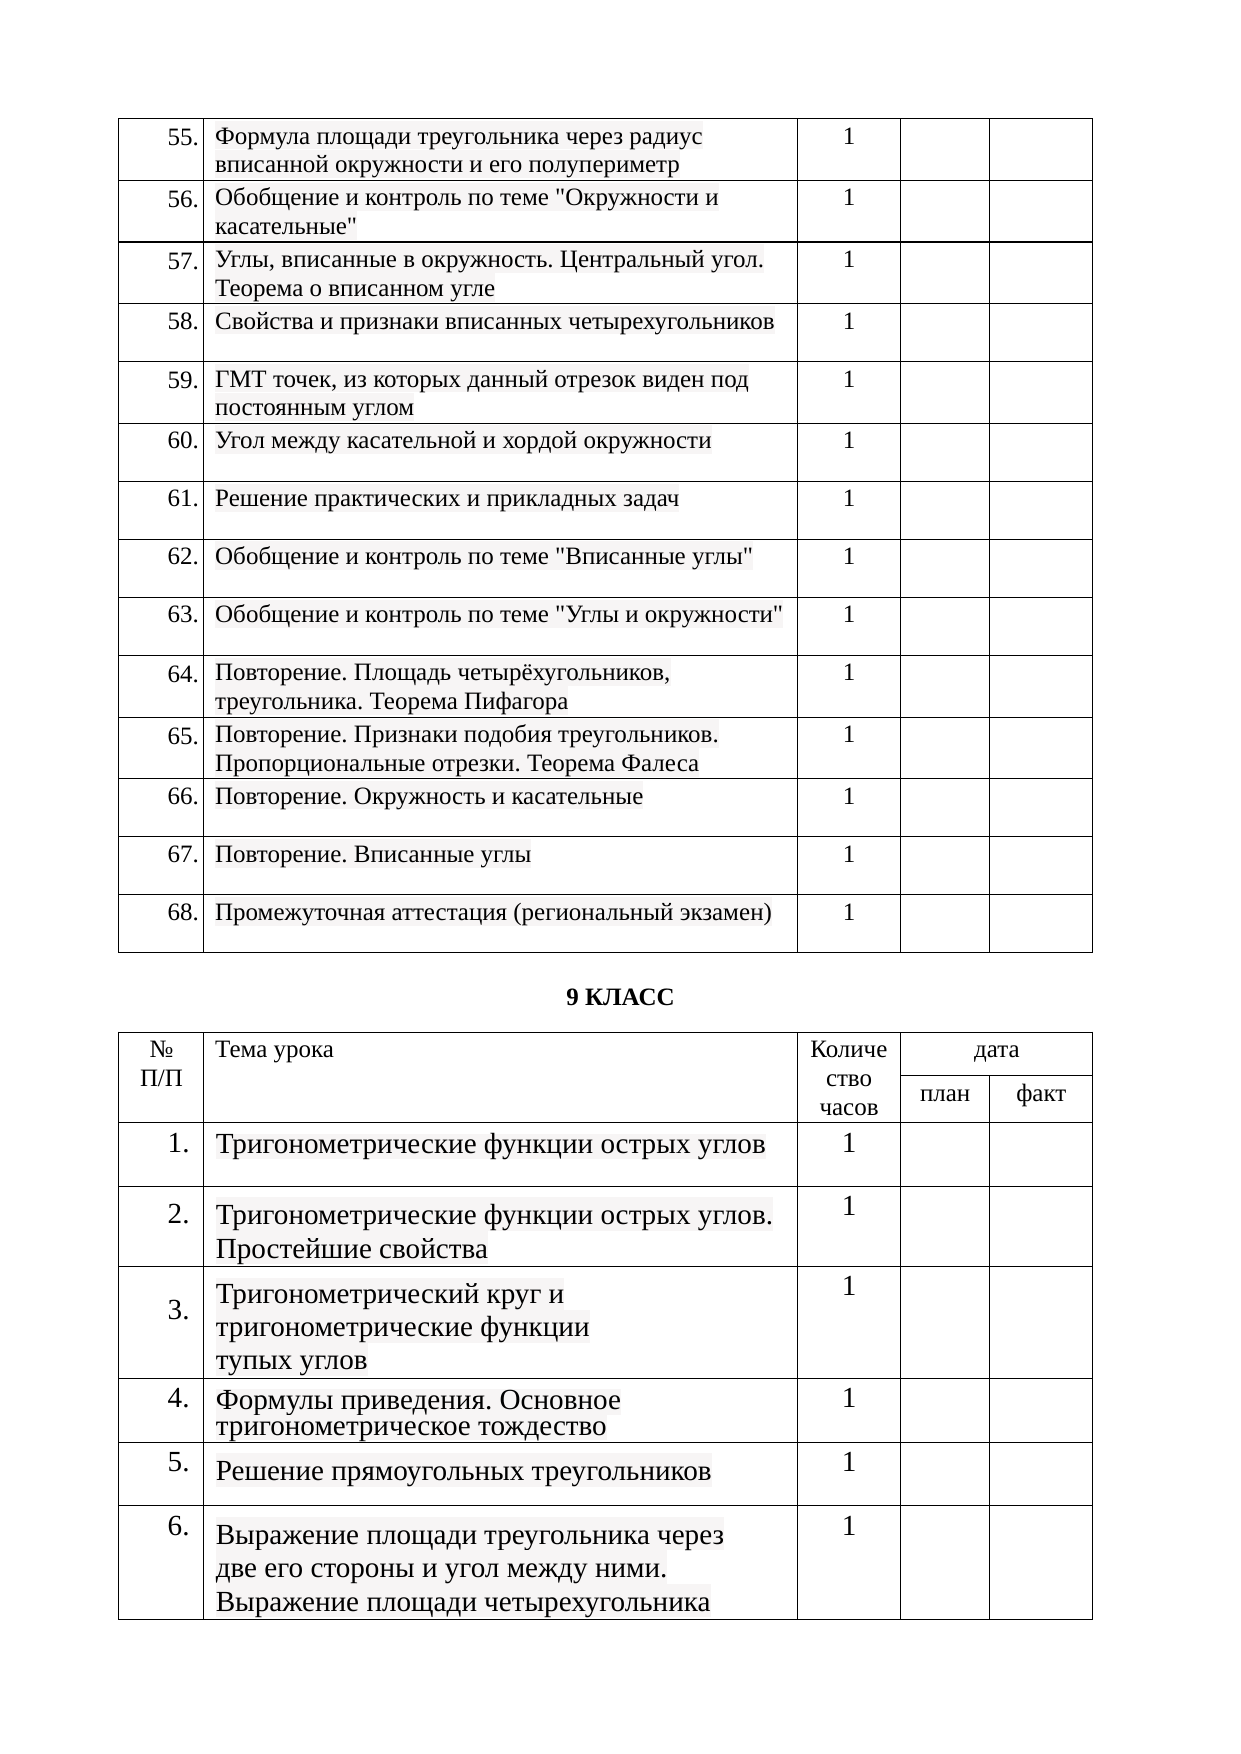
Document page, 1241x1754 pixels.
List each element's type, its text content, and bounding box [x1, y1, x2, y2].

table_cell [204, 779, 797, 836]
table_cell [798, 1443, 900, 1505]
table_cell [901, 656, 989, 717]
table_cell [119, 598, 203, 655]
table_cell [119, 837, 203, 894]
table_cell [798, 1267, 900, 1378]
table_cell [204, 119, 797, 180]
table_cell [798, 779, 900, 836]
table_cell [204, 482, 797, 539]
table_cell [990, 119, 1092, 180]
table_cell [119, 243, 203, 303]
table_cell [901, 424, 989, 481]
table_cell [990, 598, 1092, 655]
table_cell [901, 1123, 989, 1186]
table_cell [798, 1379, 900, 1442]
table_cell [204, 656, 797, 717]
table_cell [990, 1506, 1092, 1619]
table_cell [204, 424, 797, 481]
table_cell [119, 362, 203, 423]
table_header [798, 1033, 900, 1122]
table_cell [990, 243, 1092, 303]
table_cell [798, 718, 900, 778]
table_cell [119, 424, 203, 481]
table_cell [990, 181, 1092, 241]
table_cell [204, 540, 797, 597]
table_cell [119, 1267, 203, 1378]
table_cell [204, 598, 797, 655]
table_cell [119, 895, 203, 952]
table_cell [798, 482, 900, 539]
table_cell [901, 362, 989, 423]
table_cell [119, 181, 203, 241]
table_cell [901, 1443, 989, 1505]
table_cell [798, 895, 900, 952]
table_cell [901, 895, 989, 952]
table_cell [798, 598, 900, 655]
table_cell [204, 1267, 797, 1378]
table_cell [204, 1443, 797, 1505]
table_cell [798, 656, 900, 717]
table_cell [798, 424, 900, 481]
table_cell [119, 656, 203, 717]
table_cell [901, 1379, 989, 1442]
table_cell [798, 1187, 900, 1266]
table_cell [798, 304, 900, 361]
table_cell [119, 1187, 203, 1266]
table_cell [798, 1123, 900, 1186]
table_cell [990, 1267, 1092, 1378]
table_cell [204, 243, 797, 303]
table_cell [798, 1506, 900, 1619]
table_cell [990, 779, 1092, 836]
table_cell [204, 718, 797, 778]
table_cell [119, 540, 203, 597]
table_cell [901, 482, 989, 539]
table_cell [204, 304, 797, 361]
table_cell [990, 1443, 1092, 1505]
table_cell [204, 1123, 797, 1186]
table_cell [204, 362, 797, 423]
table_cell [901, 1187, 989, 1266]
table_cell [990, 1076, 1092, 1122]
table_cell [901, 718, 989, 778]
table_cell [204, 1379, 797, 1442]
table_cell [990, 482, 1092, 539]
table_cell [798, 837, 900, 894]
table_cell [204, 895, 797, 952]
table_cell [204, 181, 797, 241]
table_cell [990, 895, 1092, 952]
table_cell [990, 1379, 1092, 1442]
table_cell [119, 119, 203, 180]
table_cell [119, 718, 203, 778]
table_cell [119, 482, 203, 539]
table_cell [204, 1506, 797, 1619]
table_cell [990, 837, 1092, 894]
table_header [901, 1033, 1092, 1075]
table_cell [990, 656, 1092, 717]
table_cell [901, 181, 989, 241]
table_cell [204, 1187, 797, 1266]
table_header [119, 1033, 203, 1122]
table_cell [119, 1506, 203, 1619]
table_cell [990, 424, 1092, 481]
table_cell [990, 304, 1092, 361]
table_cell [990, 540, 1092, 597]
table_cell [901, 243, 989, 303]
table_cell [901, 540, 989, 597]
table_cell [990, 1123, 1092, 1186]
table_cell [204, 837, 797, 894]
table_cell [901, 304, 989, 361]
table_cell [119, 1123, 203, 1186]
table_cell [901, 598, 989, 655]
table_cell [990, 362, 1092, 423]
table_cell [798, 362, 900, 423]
text 9 КЛАСС [118, 982, 1122, 1011]
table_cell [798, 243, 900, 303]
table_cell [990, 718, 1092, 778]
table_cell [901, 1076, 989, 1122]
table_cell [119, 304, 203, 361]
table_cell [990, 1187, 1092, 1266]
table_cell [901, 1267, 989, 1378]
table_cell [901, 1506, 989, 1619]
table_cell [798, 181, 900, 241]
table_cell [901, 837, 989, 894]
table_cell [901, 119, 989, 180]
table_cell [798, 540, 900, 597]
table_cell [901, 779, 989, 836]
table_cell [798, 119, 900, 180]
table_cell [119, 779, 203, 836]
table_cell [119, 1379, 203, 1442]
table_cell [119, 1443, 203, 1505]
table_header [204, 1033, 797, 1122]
